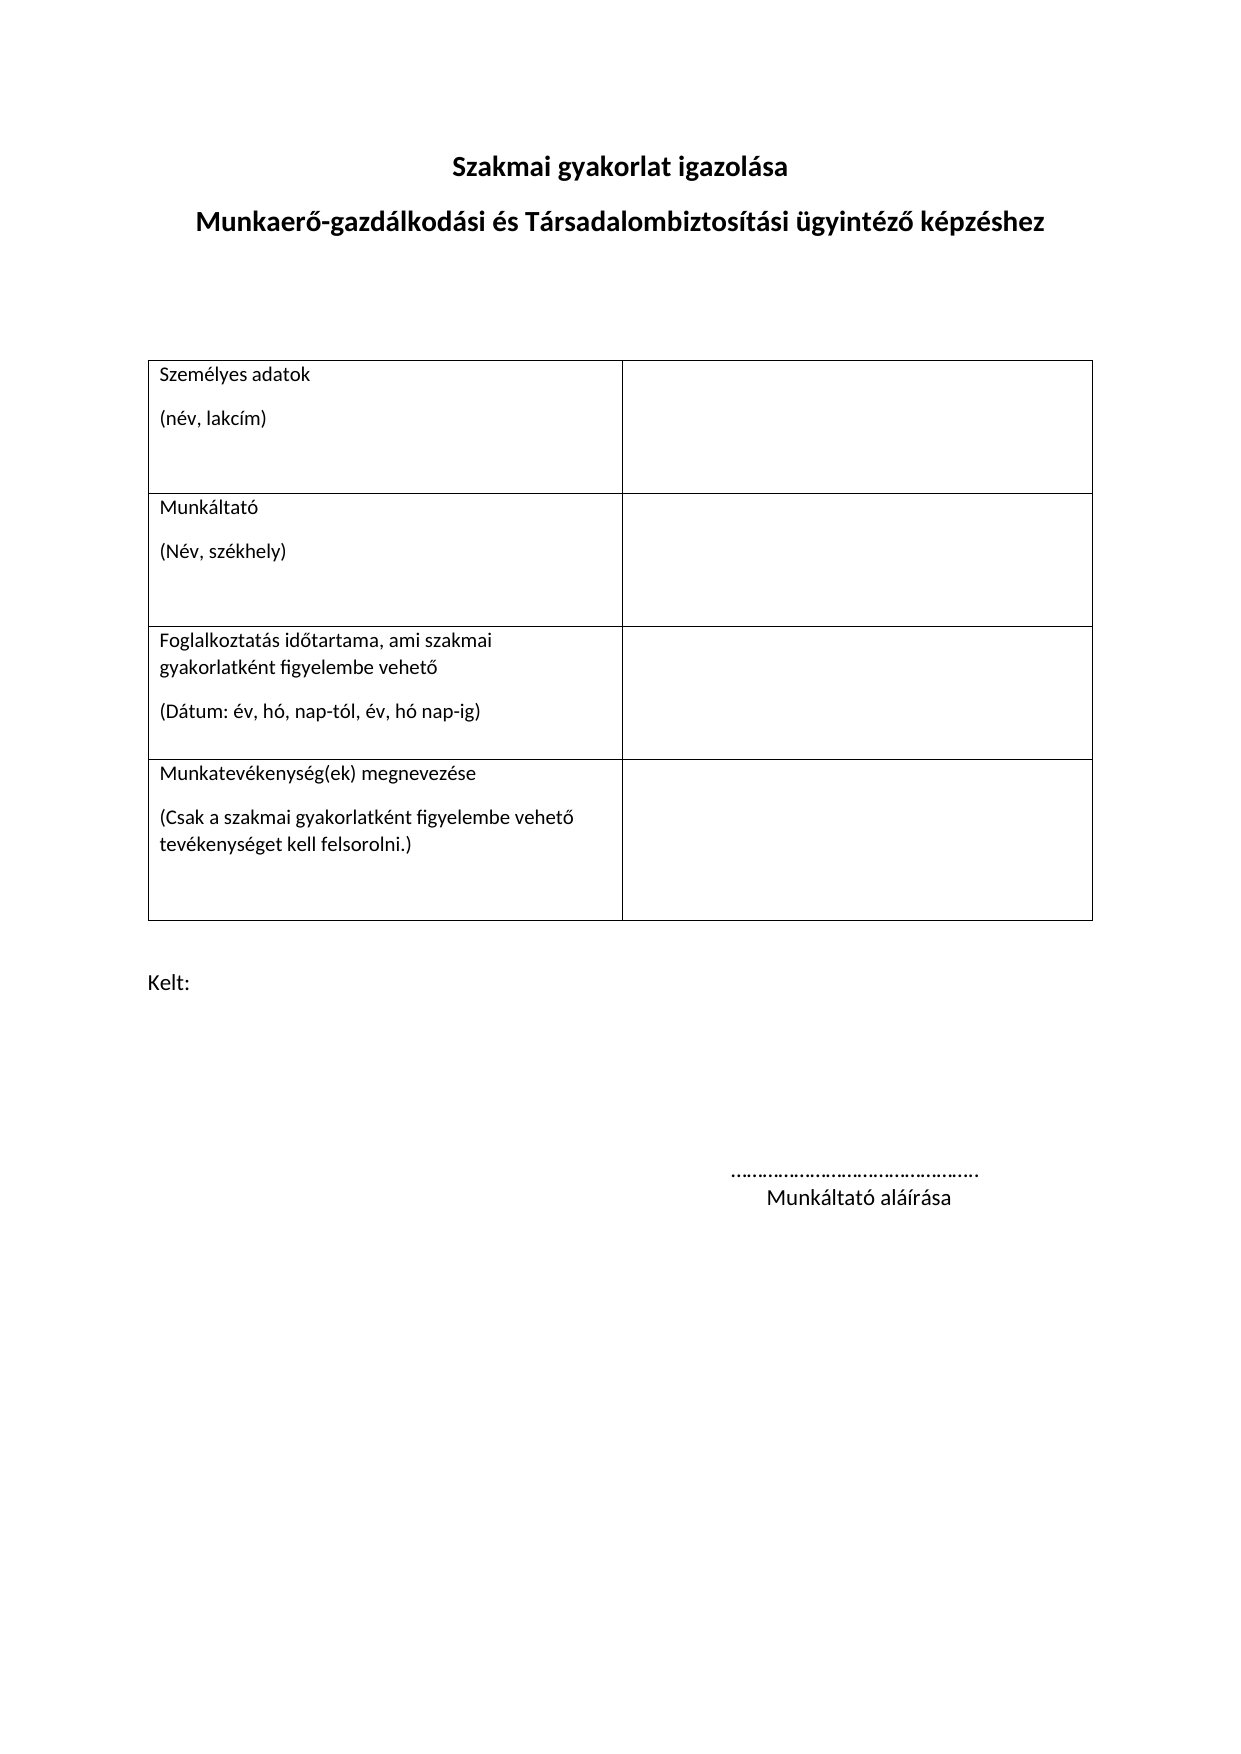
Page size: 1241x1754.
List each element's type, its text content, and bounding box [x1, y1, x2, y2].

table_cell [623, 760, 1092, 920]
text Szakmai gyakorlat igazolása [148, 148, 1093, 183]
table_cell Munkatevékenység(ek) megnevezése (Csak a szakmai gyakorlatként figyelembe vehető tevékenységet kell felsorolni.) [149, 760, 622, 920]
table_header [623, 361, 1092, 493]
text Munkáltató aláírása [766, 1183, 1093, 1211]
text Munkaerő-gazdálkodási és Társadalombiztosítási ügyintéző képzéshez [148, 203, 1093, 238]
table_header Személyes adatok (név, lakcím) [149, 361, 622, 493]
table_cell [623, 627, 1092, 759]
table_cell Foglalkoztatás időtartama, ami szakmai gyakorlatként figyelembe vehető (Dátum: év, hó, nap-tól, év, hó nap-ig) [149, 627, 622, 759]
text ……………………………………….. [664, 1155, 1093, 1183]
table_cell Munkáltató (Név, székhely) [149, 494, 622, 626]
text Kelt: [148, 968, 1093, 996]
table_cell [623, 494, 1092, 626]
